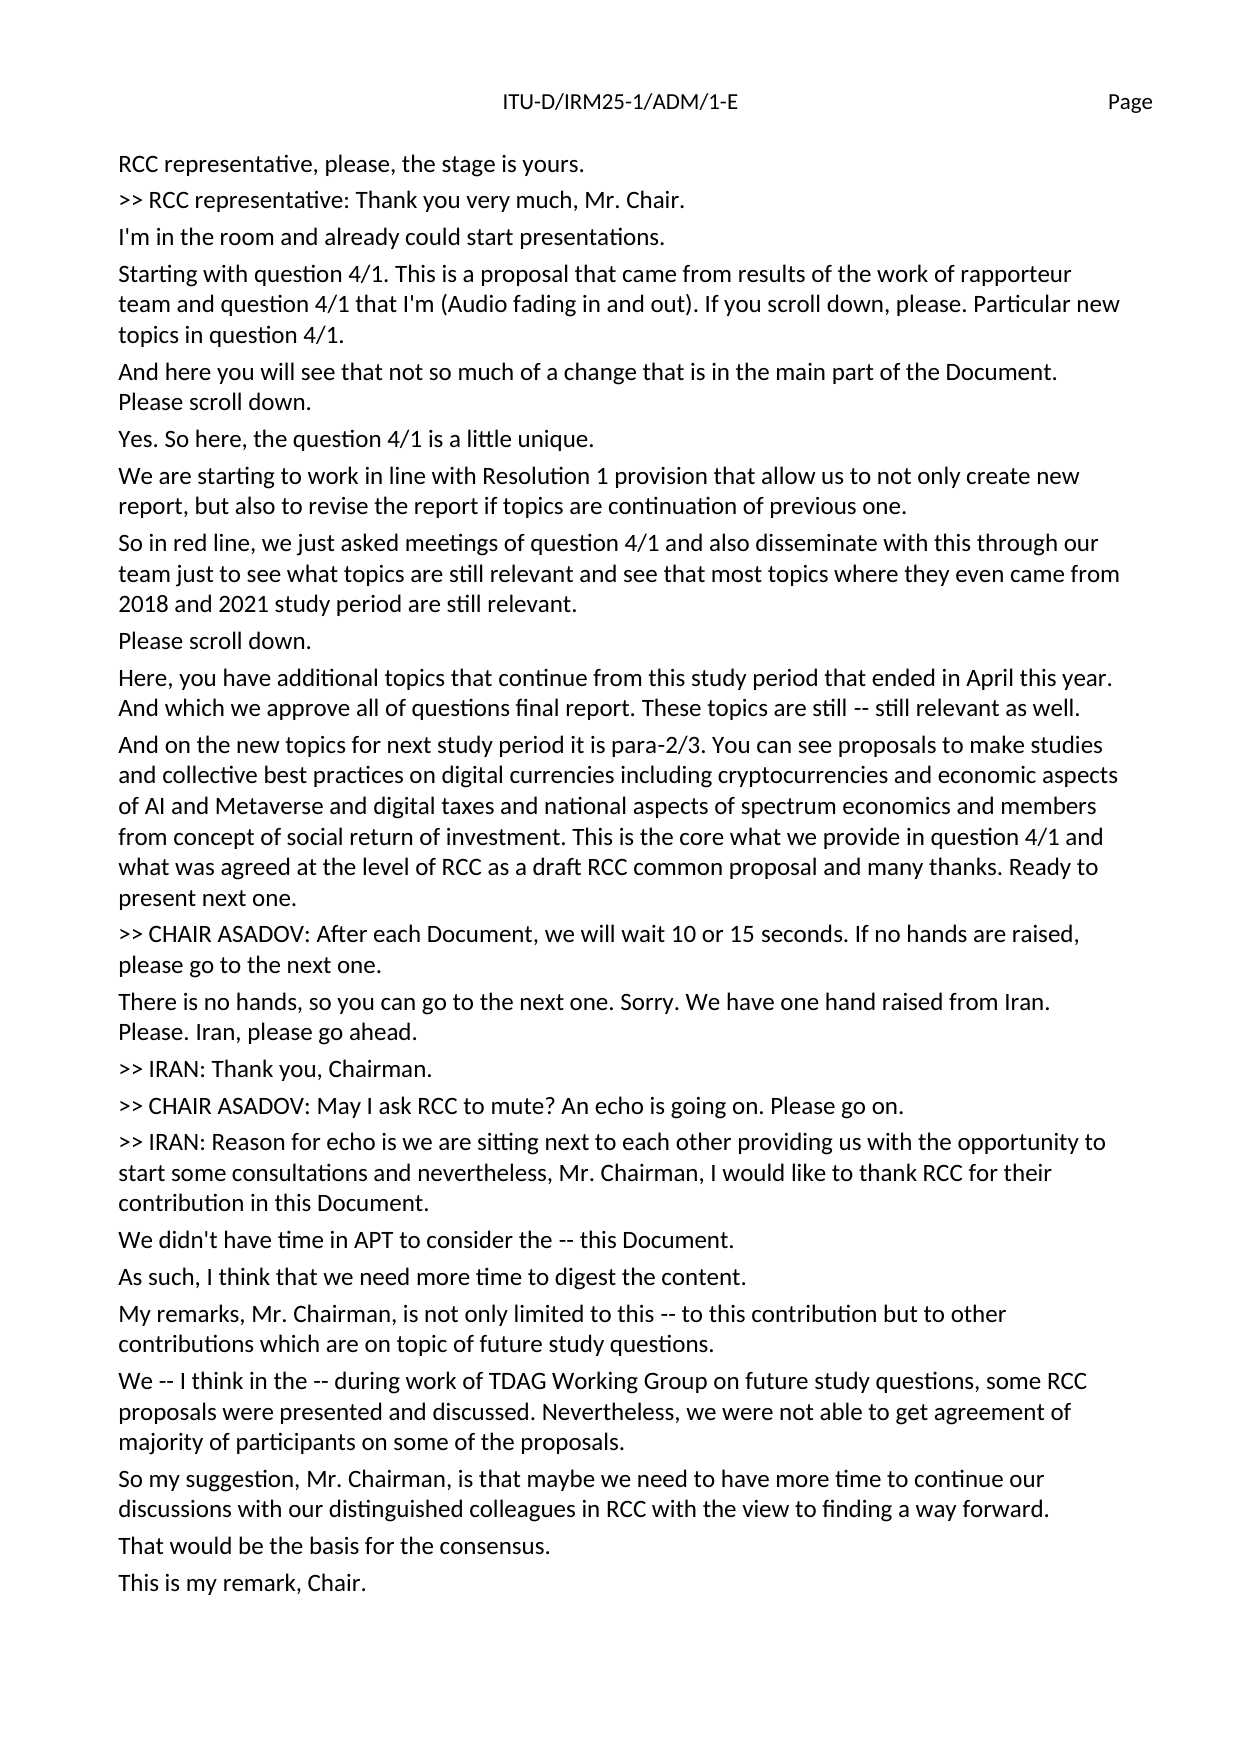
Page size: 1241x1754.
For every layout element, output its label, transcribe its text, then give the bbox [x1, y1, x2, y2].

text Yes. So here, the question 4/1 is a little unique. [118, 423, 1122, 454]
text >> RCC representative: Thank you very much, Mr. Chair. [118, 184, 1122, 215]
text And here you will see that not so much of a change that is in the main part of the Document. Please scroll down. [118, 356, 1122, 417]
text I'm in the room and already could start presentations. [118, 221, 1122, 252]
text My remarks, Mr. Chairman, is not only limited to this -- to this contribution but to other contributions which are on topic of future study questions. [118, 1298, 1122, 1359]
text So my suggestion, Mr. Chairman, is that maybe we need to have more time to continue our discussions with our distinguished colleagues in RCC with the view to finding a way forward. [118, 1463, 1122, 1524]
text As such, I think that we need more time to digest the content. [118, 1261, 1122, 1292]
text RCC representative, please, the stage is yours. [118, 148, 1122, 178]
text We didn't have time in APT to consider the -- this Document. [118, 1224, 1122, 1255]
text >> CHAIR ASADOV: May I ask RCC to mute? An echo is going on. Please go on. [118, 1090, 1122, 1120]
text This is my remark, Chair. [118, 1567, 1122, 1598]
text We are starting to work in line with Resolution 1 provision that allow us to not only create new report, but also to revise the report if topics are continuation of previous one. [118, 460, 1122, 521]
text Please scroll down. [118, 625, 1122, 656]
text Here, you have additional topics that continue from this study period that ended in April this year. And which we approve all of questions final report. These topics are still -- still relevant as well. [118, 662, 1122, 723]
text >> IRAN: Reason for echo is we are sitting next to each other providing us with the opportunity to start some consultations and nevertheless, Mr. Chairman, I would like to thank RCC for their contribution in this Document. [118, 1127, 1122, 1218]
text There is no hands, so you can go to the next one. Sorry. We have one hand raised from Iran. Please. Iran, please go ahead. [118, 986, 1122, 1047]
text So in red line, we just asked meetings of question 4/1 and also disseminate with this through our team just to see what topics are still relevant and see that most topics where they even came from 2018 and 2021 study period are still relevant. [118, 527, 1122, 619]
text And on the new topics for next study period it is para-2/3. You can see proposals to make studies and collective best practices on digital currencies including cryptocurrencies and economic aspects of AI and Metaverse and digital taxes and national aspects of spectrum economics and members from concept of social return of investment. This is the core what we provide in question 4/1 and what was agreed at the level of RCC as a draft RCC common proposal and many thanks. Ready to present next one. [118, 729, 1122, 912]
text That would be the basis for the consensus. [118, 1530, 1122, 1561]
text >> IRAN: Thank you, Chairman. [118, 1053, 1122, 1083]
text We -- I think in the -- during work of TDAG Working Group on future study questions, some RCC proposals were presented and discussed. Nevertheless, we were not able to get agreement of majority of participants on some of the proposals. [118, 1365, 1122, 1457]
text >> CHAIR ASADOV: After each Document, we will wait 10 or 15 seconds. If no hands are raised, please go to the next one. [118, 918, 1122, 979]
text Starting with question 4/1. This is a proposal that came from results of the work of rapporteur team and question 4/1 that I'm (Audio fading in and out). If you scroll down, please. Particular new topics in question 4/1. [118, 258, 1122, 349]
